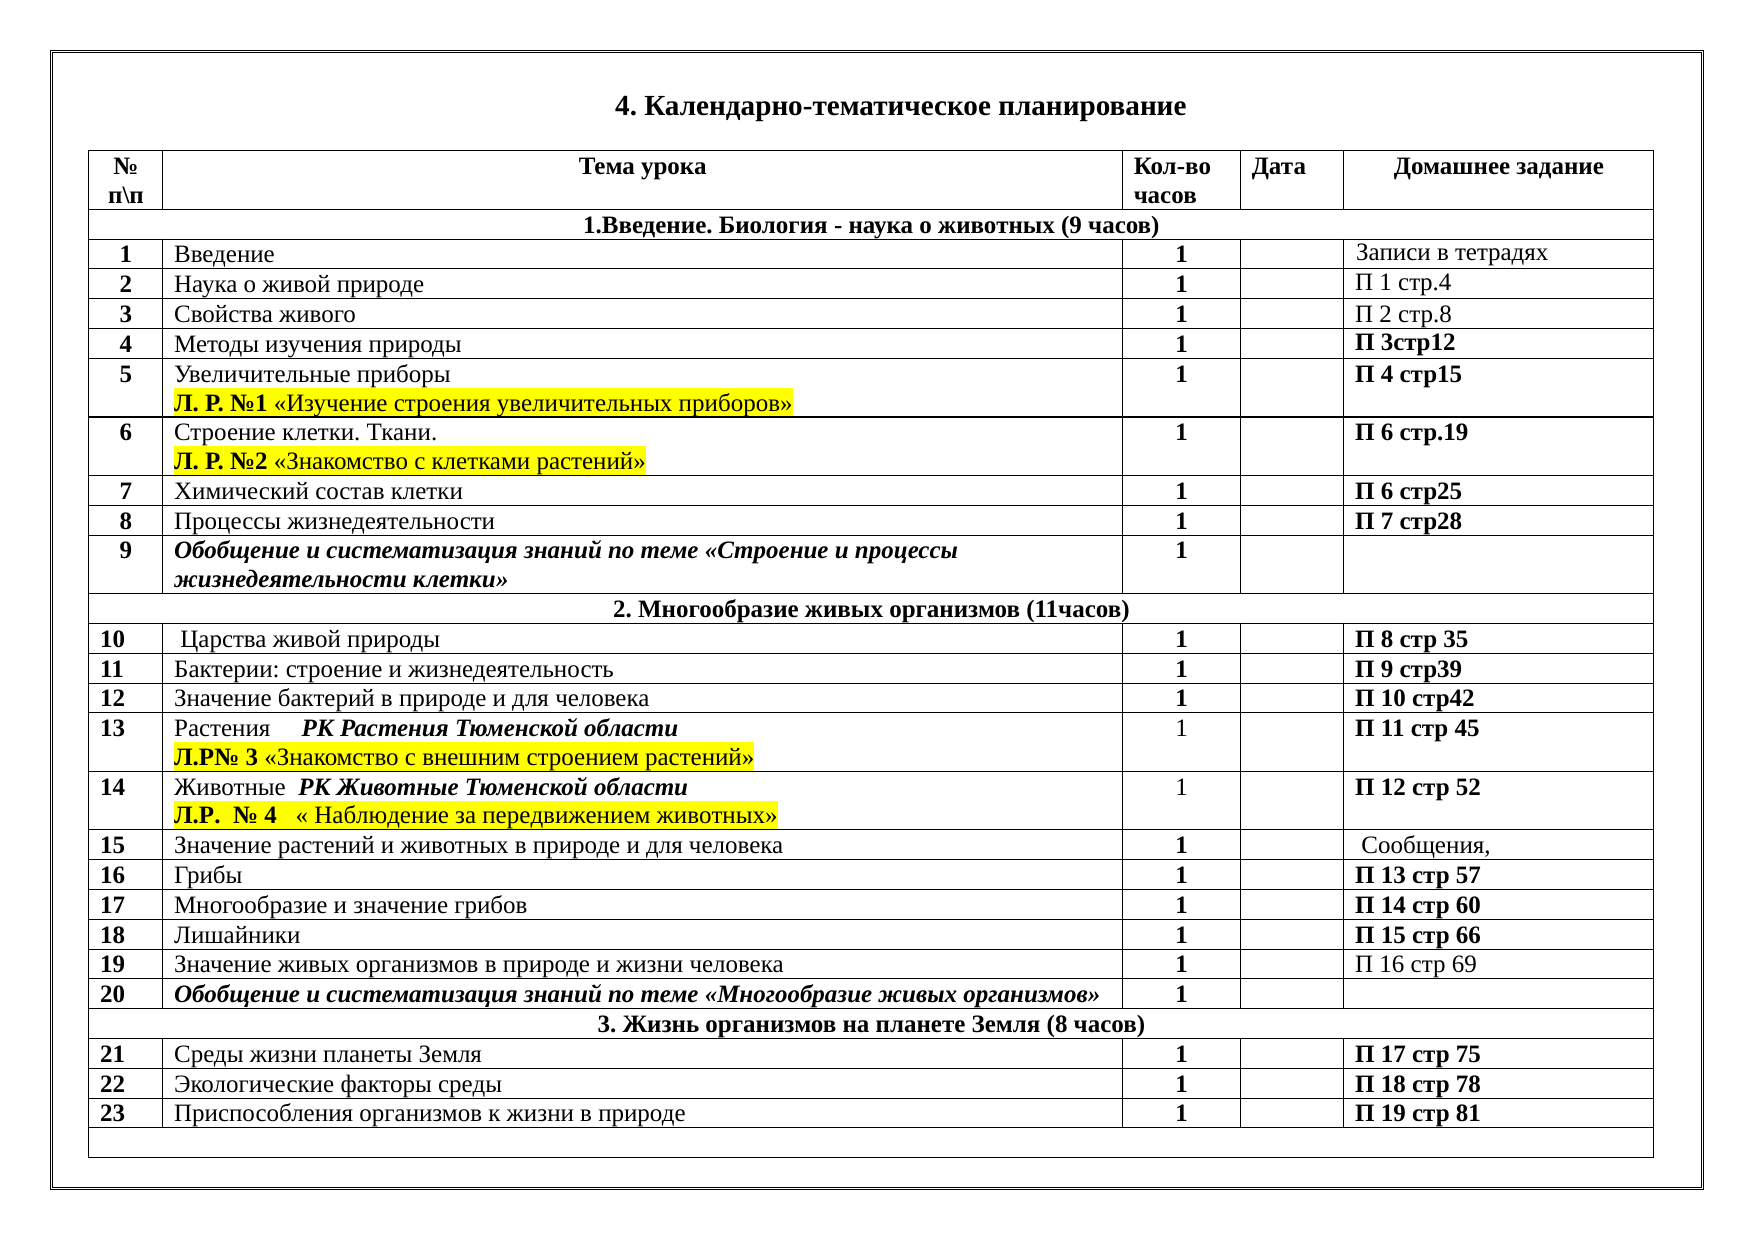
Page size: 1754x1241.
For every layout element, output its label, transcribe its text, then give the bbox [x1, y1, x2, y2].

table_cell 1 [1123, 506, 1240, 534]
table_cell Животные РК Животные Тюменской области Л.Р. № 4 « Наблюдение за передвижением животных» [163, 772, 1122, 829]
table_cell П 14 стр 60 [1344, 890, 1653, 919]
table_cell 1 [1123, 536, 1240, 593]
table_cell 1 [1123, 329, 1240, 358]
table_cell Наука о живой природе [163, 269, 1122, 298]
table_cell П 8 стр 35 [1344, 624, 1653, 653]
table_cell П 15 стр 66 [1344, 920, 1653, 948]
table_cell [1241, 359, 1343, 416]
table_cell Значение живых организмов в природе и жизни человека [163, 950, 1122, 978]
table_cell Значение бактерий в природе и для человека [163, 684, 1122, 712]
table_cell [1241, 299, 1343, 328]
table_header Дата [1241, 151, 1343, 209]
table_cell [1241, 830, 1343, 859]
table_cell 1 [1123, 684, 1240, 712]
table_cell П 16 стр 69 [1344, 950, 1653, 978]
table_cell 1 [1123, 1099, 1240, 1127]
table_cell [1241, 536, 1343, 593]
table_cell Процессы жизнедеятельности [163, 506, 1122, 534]
table_cell 20 [89, 979, 162, 1008]
table_cell 6 [89, 418, 162, 475]
table_cell Царства живой природы [163, 624, 1122, 653]
table_cell [1241, 240, 1343, 268]
table_cell 1 [89, 240, 162, 268]
table_cell Среды жизни планеты Земля [163, 1039, 1122, 1068]
table_cell П 10 стр42 [1344, 684, 1653, 712]
table_cell 1 [1123, 920, 1240, 948]
table_cell Записи в тетрадях [1344, 240, 1653, 268]
table_cell 1 [1123, 624, 1240, 653]
table_cell Строение клетки. Ткани. Л. Р. №2 «Знакомство с клетками растений» [163, 418, 1122, 475]
table_cell [1241, 1039, 1343, 1068]
table_cell П 4 стр15 [1344, 359, 1653, 416]
table_cell П 13 стр 57 [1344, 860, 1653, 889]
table_cell Грибы [163, 860, 1122, 889]
table_cell Введение [163, 240, 1122, 268]
table_header Тема урока [163, 151, 1122, 209]
table_cell П 1 стр.4 [1344, 269, 1653, 298]
table_cell П 9 стр39 [1344, 654, 1653, 682]
table_cell Экологические факторы среды [163, 1069, 1122, 1097]
table_cell 11 [89, 654, 162, 682]
table_cell 18 [89, 920, 162, 948]
table_cell 14 [89, 772, 162, 829]
table_cell [1344, 979, 1653, 1008]
table_cell [1241, 1069, 1343, 1097]
table_cell П 19 стр 81 [1344, 1099, 1653, 1127]
table_header Домашнее задание [1344, 151, 1653, 209]
table_cell 7 [89, 476, 162, 505]
table_cell 3. Жизнь организмов на планете Земля (8 часов) [89, 1009, 1653, 1038]
table_cell 5 [89, 359, 162, 416]
table_cell П 12 стр 52 [1344, 772, 1653, 829]
table_cell [1241, 654, 1343, 682]
table_cell 1 [1123, 950, 1240, 978]
table_cell П 6 стр25 [1344, 476, 1653, 505]
table_cell 23 [89, 1099, 162, 1127]
table_cell [1241, 772, 1343, 829]
table_cell 9 [89, 536, 162, 593]
table_cell 1 [1123, 476, 1240, 505]
table_cell 10 [89, 624, 162, 653]
table_cell 1 [1123, 890, 1240, 919]
table_cell Обобщение и систематизация знаний по теме «Строение и процессы жизнедеятельности клетки» [163, 536, 1122, 593]
table_cell [1241, 979, 1343, 1008]
table_header № п\п [89, 151, 162, 209]
table_cell [1241, 920, 1343, 948]
table_cell 1 [1123, 269, 1240, 298]
table_cell 12 [89, 684, 162, 712]
table_cell [1241, 506, 1343, 534]
table_cell 2 [89, 269, 162, 298]
table_cell 15 [89, 830, 162, 859]
table_cell Методы изучения природы [163, 329, 1122, 358]
table_cell Свойства живого [163, 299, 1122, 328]
table_cell [1241, 1099, 1343, 1127]
table_cell Значение растений и животных в природе и для человека [163, 830, 1122, 859]
table_cell [1241, 890, 1343, 919]
table_cell 19 [89, 950, 162, 978]
table_cell 8 [89, 506, 162, 534]
table_cell П 17 стр 75 [1344, 1039, 1653, 1068]
table_cell [1241, 950, 1343, 978]
table_cell П 2 стр.8 [1344, 299, 1653, 328]
table_cell 1 [1123, 654, 1240, 682]
table_cell Сообщения, [1344, 830, 1653, 859]
table_cell 13 [89, 713, 162, 771]
table_header Кол-во часов [1123, 151, 1240, 209]
table_cell П 18 стр 78 [1344, 1069, 1653, 1097]
table_cell 22 [89, 1069, 162, 1097]
table_cell 3 [89, 299, 162, 328]
table_cell Бактерии: строение и жизнедеятельность [163, 654, 1122, 682]
table_cell П 11 стр 45 [1344, 713, 1653, 771]
table_cell [1241, 476, 1343, 505]
table_cell 21 [89, 1039, 162, 1068]
table_cell Обобщение и систематизация знаний по теме «Многообразие живых организмов» [163, 979, 1122, 1008]
table_cell 1 [1123, 240, 1240, 268]
table_cell 1 [1123, 1039, 1240, 1068]
table_cell 17 [89, 890, 162, 919]
table_cell Увеличительные приборы Л. Р. №1 «Изучение строения увеличительных приборов» [163, 359, 1122, 416]
table_cell 2. Многообразие живых организмов (11часов) [89, 594, 1653, 623]
table_cell [1241, 684, 1343, 712]
table_cell П 3стр12 [1344, 329, 1653, 358]
table_cell [1241, 329, 1343, 358]
table_cell Растения РК Растения Тюменской области Л.Р№ 3 «Знакомство с внешним строением растений» [163, 713, 1122, 771]
table_cell [1241, 418, 1343, 475]
table_cell 1 [1123, 860, 1240, 889]
table_cell 1.Введение. Биология - наука о животных (9 часов) [89, 210, 1653, 238]
text 4. Календарно-тематическое планирование [118, 88, 1683, 121]
table_cell [1241, 269, 1343, 298]
table_cell [89, 1128, 1653, 1157]
table_cell П 6 стр.19 [1344, 418, 1653, 475]
table_cell 1 [1123, 1069, 1240, 1097]
table_cell 1 [1123, 359, 1240, 416]
table_cell 1 [1123, 299, 1240, 328]
table_cell [1241, 713, 1343, 771]
table_cell [1241, 860, 1343, 889]
table_cell 1 [1123, 713, 1240, 771]
table_cell П 7 стр28 [1344, 506, 1653, 534]
table_cell Химический состав клетки [163, 476, 1122, 505]
table_cell [1241, 624, 1343, 653]
table_cell Многообразие и значение грибов [163, 890, 1122, 919]
table_cell 1 [1123, 418, 1240, 475]
table_cell 1 [1123, 979, 1240, 1008]
table_cell 16 [89, 860, 162, 889]
table_cell Приспособления организмов к жизни в природе [163, 1099, 1122, 1127]
table_cell Лишайники [163, 920, 1122, 948]
table_cell 1 [1123, 772, 1240, 829]
table_cell [1344, 536, 1653, 593]
table_cell 4 [89, 329, 162, 358]
table_cell 1 [1123, 830, 1240, 859]
